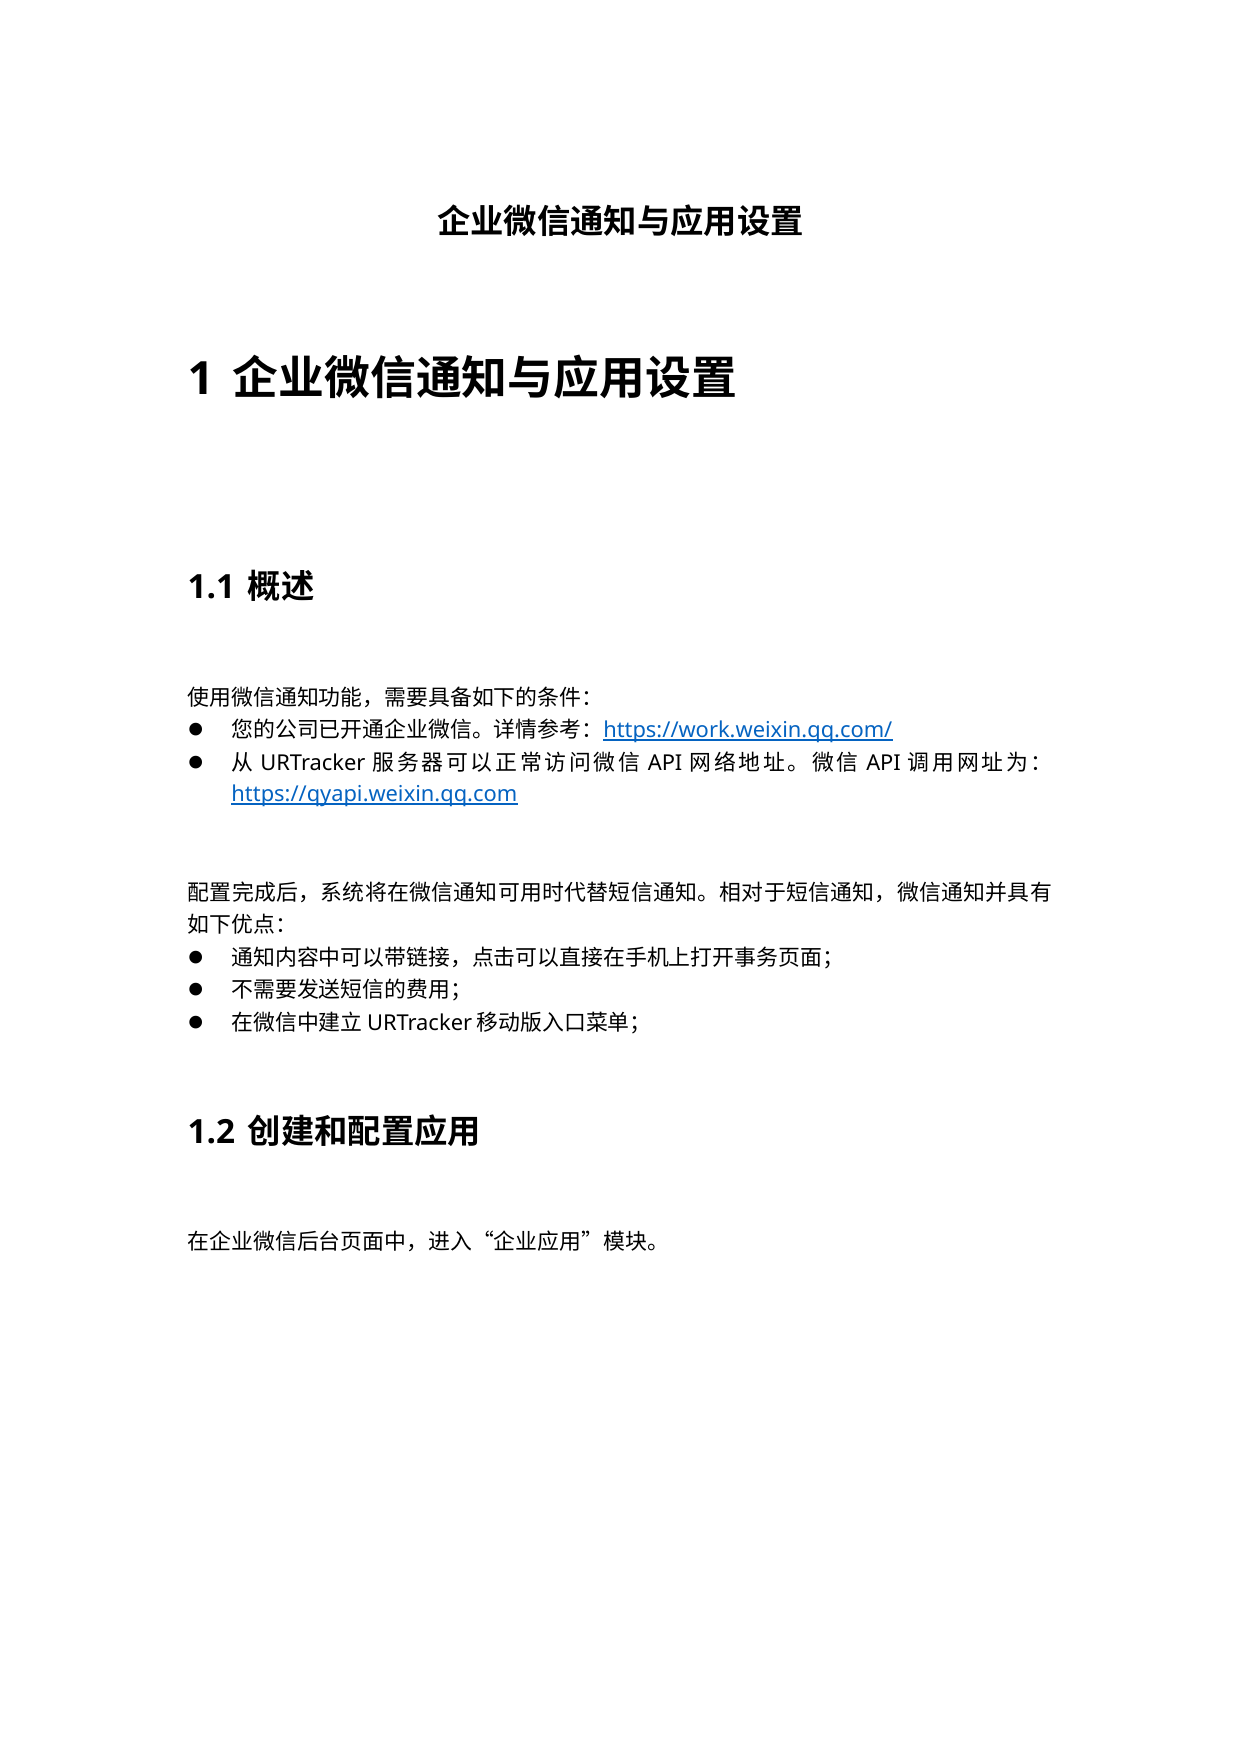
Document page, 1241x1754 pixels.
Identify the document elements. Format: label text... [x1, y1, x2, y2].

list 不需要发送短信的费用； [187, 972, 1053, 1004]
text 在企业微信后台页面中，进入“企业应用”模块。 [187, 1224, 1053, 1256]
text 配置完成后，系统将在微信通知可用时代替短信通知。相对于短信通知，微信通知并具有如下优点： [187, 874, 1053, 939]
subtitle 创建和配置应用 [187, 1096, 1053, 1161]
list 通知内容中可以带链接，点击可以直接在手机上打开事务页面； [187, 939, 1053, 972]
list 您的公司已开通企业微信。详情参考：https://work.weixin.qq.com/ [187, 712, 1053, 744]
title 企业微信通知与应用设置 [187, 187, 1053, 252]
list 从URTracker服务器可以正常访问微信API网络地址。微信API调用网址为：https://qyapi.weixin.qq.com [187, 744, 1053, 809]
subtitle 企业微信通知与应用设置 [187, 326, 1053, 424]
text 使用微信通知功能，需要具备如下的条件： [187, 679, 1053, 712]
subtitle 概述 [187, 552, 1053, 617]
list 在微信中建立URTracker移动版入口菜单； [187, 1004, 1053, 1037]
